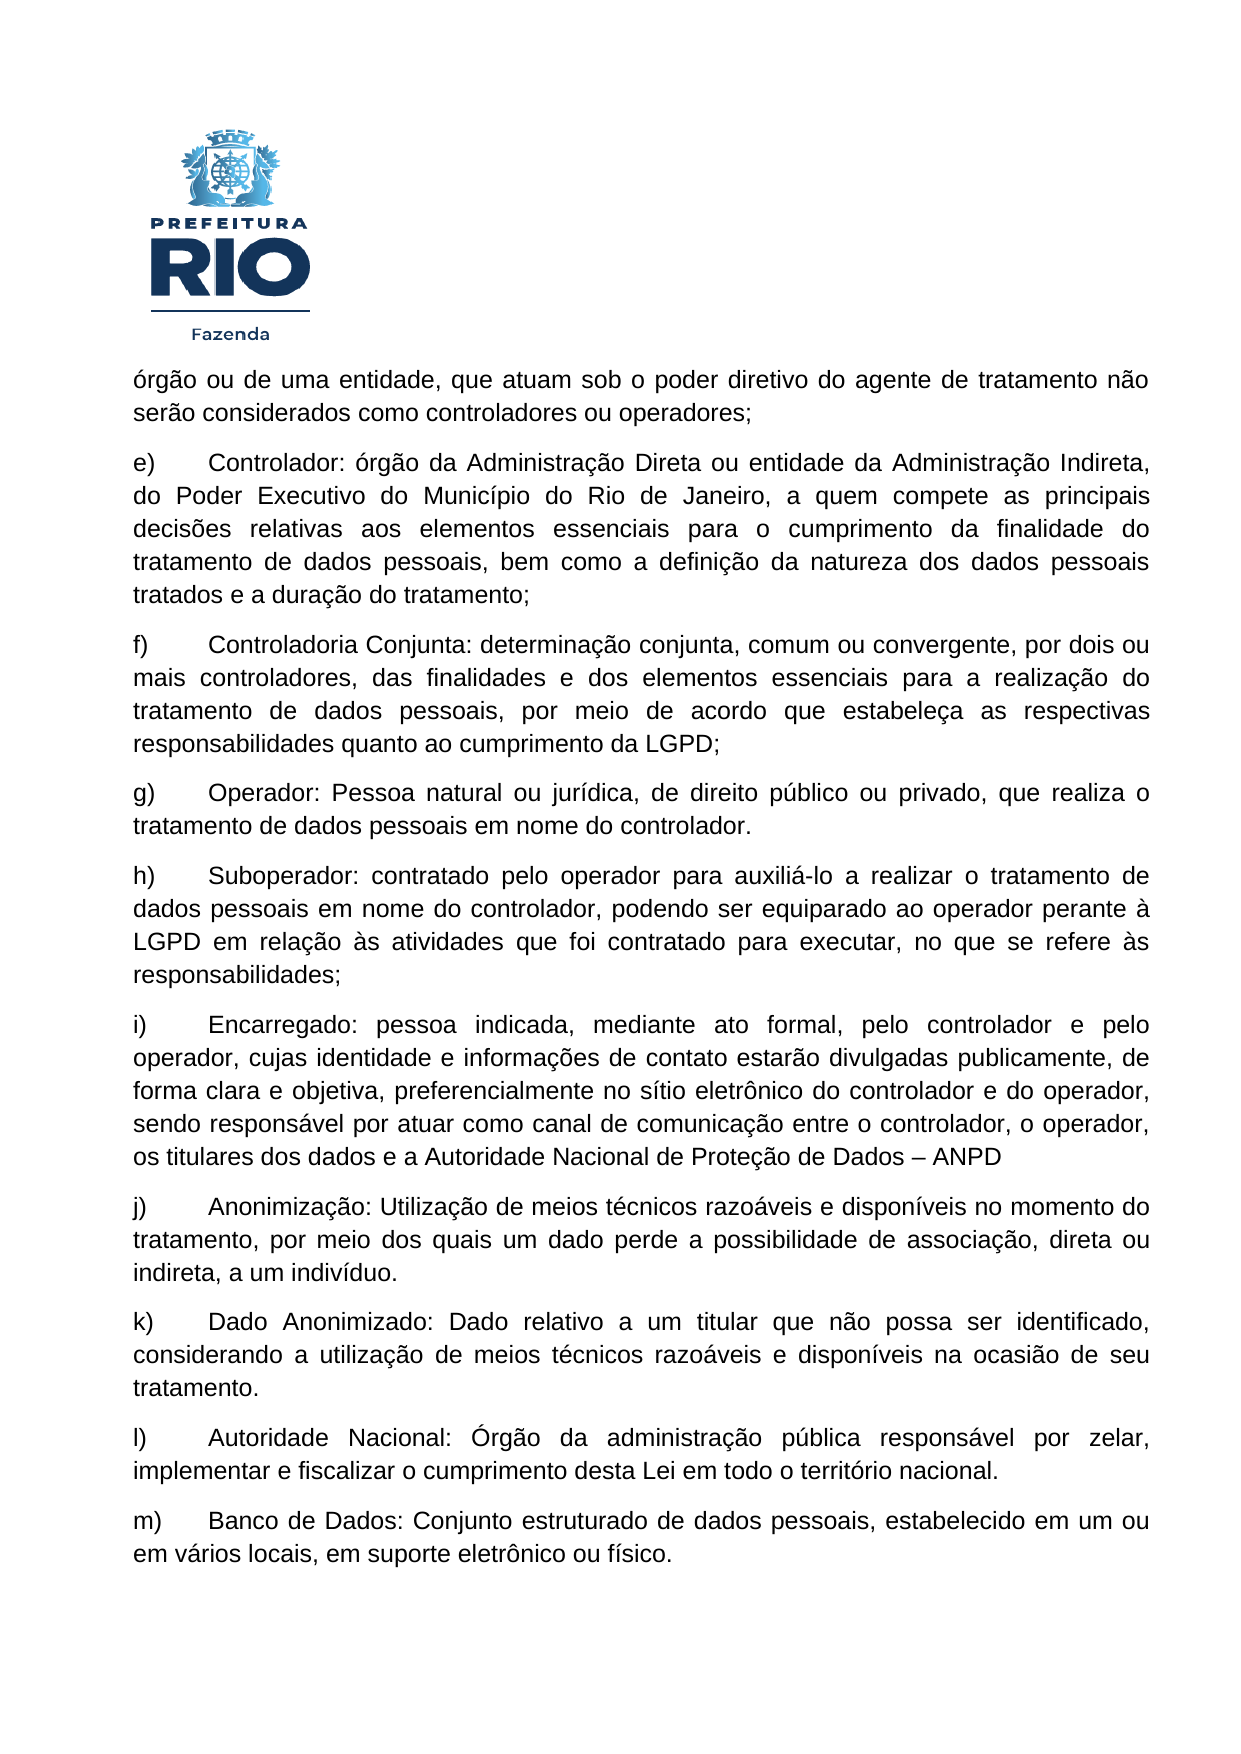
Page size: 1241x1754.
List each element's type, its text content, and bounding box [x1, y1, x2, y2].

text g) Operador: Pessoa natural ou jurídica, de direito público ou privado, que realiza o tratamento de dados pessoais em nome do controlador. [133, 778, 1152, 840]
picture [132, 118, 327, 347]
text k) Dado Anonimizado: Dado relativo a um titular que não possa ser identificado, considerando a utilização de meios técnicos razoáveis e disponíveis na ocasião de seu tratamento. [133, 1307, 1152, 1402]
text l) Autoridade Nacional: Órgão da administração pública responsável por zelar, implementar e fiscalizar o cumprimento desta Lei em todo o território nacional. [133, 1423, 1152, 1485]
text i) Encarregado: pessoa indicada, mediante ato formal, pelo controlador e pelo operador, cujas identidade e informações de contato estarão divulgadas publicamente, de forma clara e objetiva, preferencialmente no sítio eletrônico do controlador e do operador, sendo responsável por atuar como canal de comunicação entre o controlador, o operador, os titulares dos dados e a Autoridade Nacional de Proteção de Dados – ANPD [133, 1010, 1152, 1171]
text j) Anonimização: Utilização de meios técnicos razoáveis e disponíveis no momento do tratamento, por meio dos quais um dado perde a possibilidade de associação, direta ou indireta, a um indivíduo. [133, 1192, 1152, 1286]
text e) Controlador: órgão da Administração Direta ou entidade da Administração Indireta, do Poder Executivo do Município do Rio de Janeiro, a quem compete as principais decisões relativas aos elementos essenciais para o cumprimento da finalidade do tratamento de dados pessoais, bem como a definição da natureza dos dados pessoais tratados e a duração do tratamento; [133, 448, 1152, 609]
text m) Banco de Dados: Conjunto estruturado de dados pessoais, estabelecido em um ou em vários locais, em suporte eletrônico ou físico. [133, 1506, 1152, 1567]
text f) Controladoria Conjunta: determinação conjunta, comum ou convergente, por dois ou mais controladores, das finalidades e dos elementos essenciais para a realização do tratamento de dados pessoais, por meio de acordo que estabeleça as respectivas responsabilidades quanto ao cumprimento da LGPD; [133, 629, 1152, 757]
text h) Suboperador: contratado pelo operador para auxiliá-lo a realizar o tratamento de dados pessoais em nome do controlador, podendo ser equiparado ao operador perante à LGPD em relação às atividades que foi contratado para executar, no que se refere às responsabilidades; [133, 861, 1152, 989]
